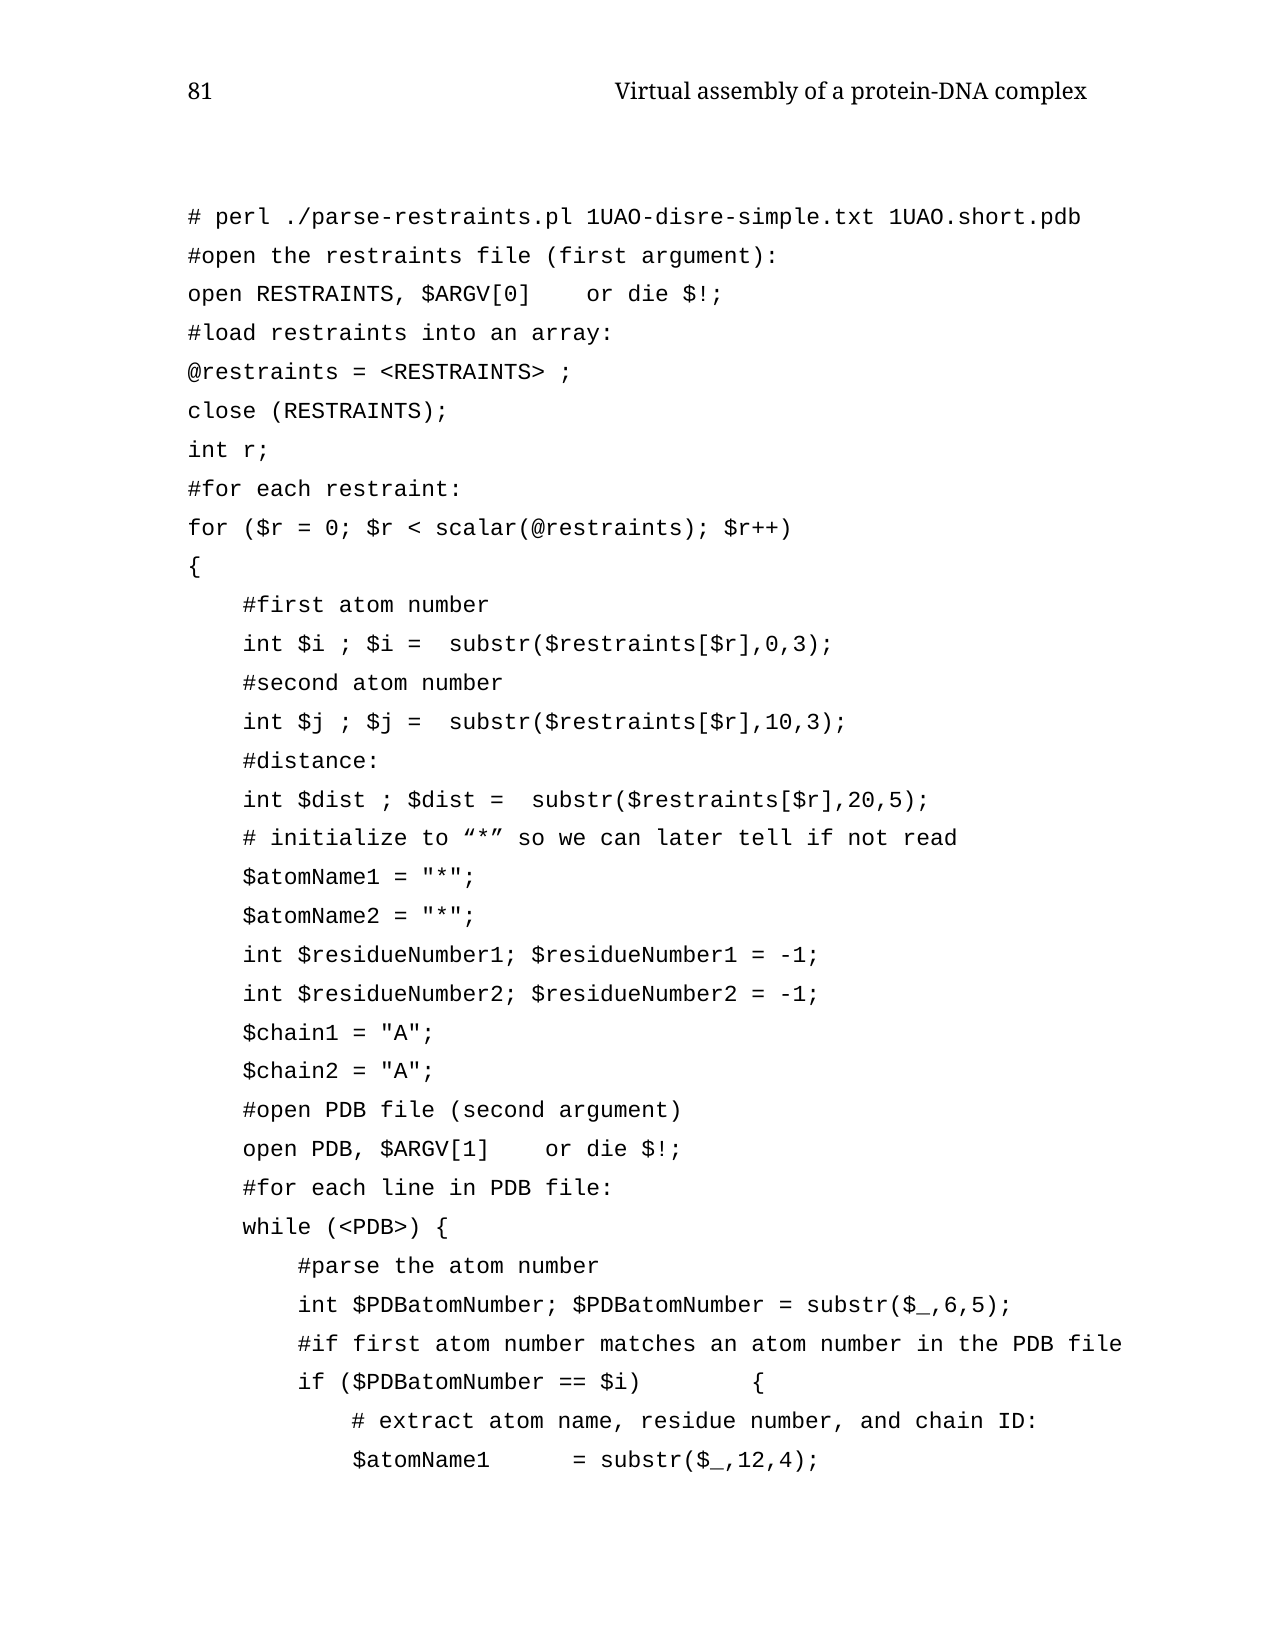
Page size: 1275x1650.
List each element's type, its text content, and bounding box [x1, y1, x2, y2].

text #first atom number [187, 594, 1125, 619]
text int $i ; $i = substr($restraints[$r],0,3); [187, 632, 1125, 658]
text if ($PDBatomNumber == $i) { [187, 1371, 1125, 1397]
text int $j ; $j = substr($restraints[$r],10,3); [187, 710, 1125, 736]
text $atomName1 = "*"; [187, 866, 1125, 892]
text $chain2 = "A"; [187, 1060, 1125, 1086]
text { [187, 555, 1125, 581]
text #open the restraints file (first argument): [187, 244, 1125, 270]
text while (<PDB>) { [187, 1215, 1125, 1241]
text int $PDBatomNumber; $PDBatomNumber = substr($_,6,5); [187, 1293, 1125, 1319]
text int r; [187, 438, 1125, 464]
text $atomName1 = substr($_,12,4); [187, 1448, 1125, 1474]
text int $residueNumber2; $residueNumber2 = -1; [187, 982, 1125, 1008]
text # perl ./parse-restraints.pl 1UAO-disre-simple.txt 1UAO.short.pdb [187, 205, 1125, 231]
text #load restraints into an array: [187, 322, 1125, 348]
text #parse the atom number [187, 1254, 1125, 1280]
text $chain1 = "A"; [187, 1021, 1125, 1047]
text #second atom number [187, 671, 1125, 697]
text # extract atom name, residue number, and chain ID: [187, 1409, 1125, 1436]
text @restraints = <RESTRAINTS> ; [187, 361, 1125, 386]
text $atomName2 = "*"; [187, 904, 1125, 930]
text for ($r = 0; $r < scalar(@restraints); $r++) [187, 516, 1125, 542]
text #distance: [187, 749, 1125, 775]
text open PDB, $ARGV[1] or die $!; [187, 1138, 1125, 1163]
text #open PDB file (second argument) [187, 1099, 1125, 1125]
text #if first atom number matches an atom number in the PDB file [187, 1332, 1125, 1358]
text # initialize to “*” so we can later tell if not read [187, 827, 1125, 853]
text #for each line in PDB file: [187, 1176, 1125, 1202]
text close (RESTRAINTS); [187, 399, 1125, 425]
text #for each restraint: [187, 477, 1125, 503]
text open RESTRAINTS, $ARGV[0] or die $!; [187, 283, 1125, 309]
text int $dist ; $dist = substr($restraints[$r],20,5); [187, 788, 1125, 814]
text int $residueNumber1; $residueNumber1 = -1; [187, 943, 1125, 969]
